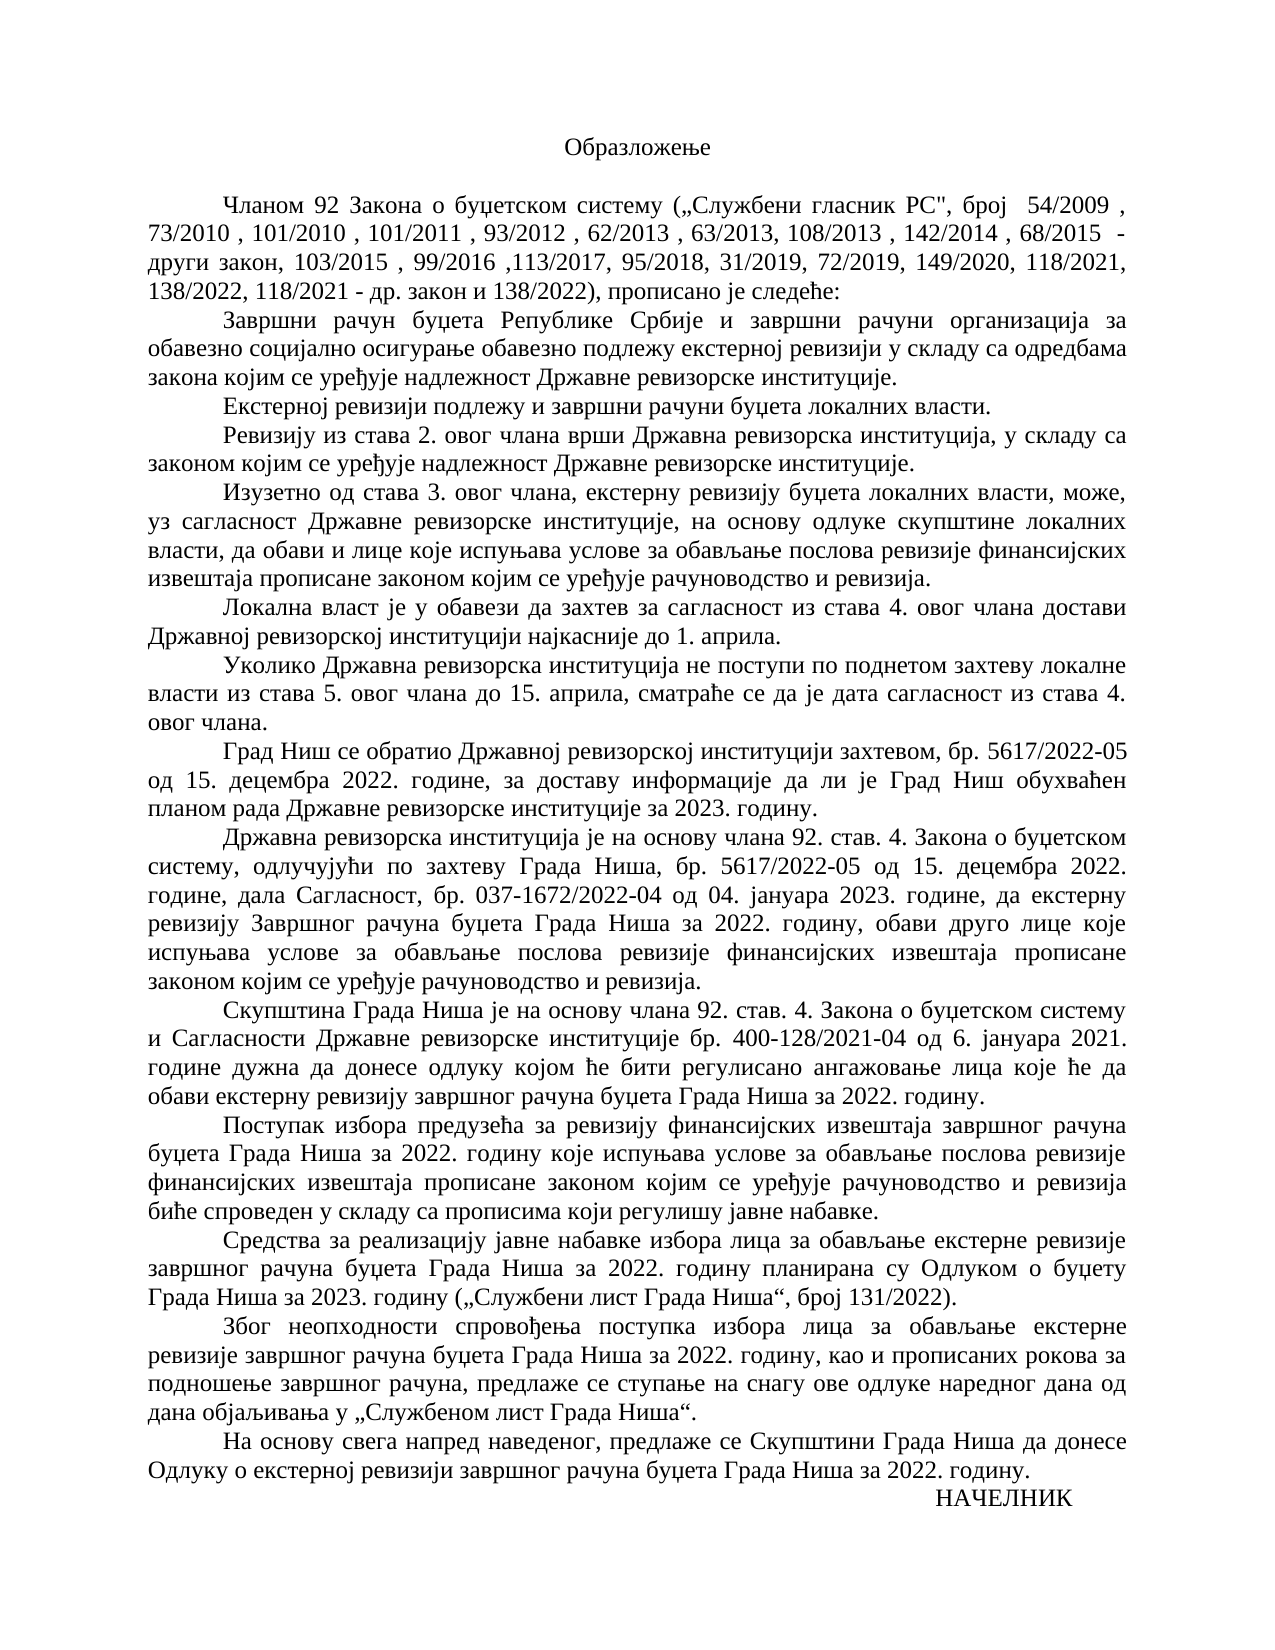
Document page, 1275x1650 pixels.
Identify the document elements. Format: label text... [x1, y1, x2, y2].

text На основу свега напред наведеног, предлаже се Скупштини Града Ниша да донесе Одлуку о екстерној ревизији завршног рачуна буџета Града Ниша за 2022. годину. [148, 1426, 1127, 1483]
text НАЧЕЛНИК [823, 1483, 1127, 1512]
text Чланом 92 Закона о буџетском систему („Службени гласник РС", број 54/2009 , 73/2010 , 101/2010 , 101/2011 , 93/2012 , 62/2013 , 63/2013, 108/2013 , 142/2014 , 68/2015 -други закон, 103/2015 , 99/2016 ,113/2017, 95/2018, 31/2019, 72/2019, 149/2020, 118/2021, 138/2022, 118/2021 - др. закон и 138/2022), прописано је следеће: [148, 190, 1127, 305]
text Ревизију из става 2. овог члана врши Државна ревизорска институција, у складу са законом којим се уређује надлежност Државне ревизорске институције. [148, 420, 1127, 477]
text Образложење [148, 132, 1127, 161]
text Екстерној ревизији подлежу и завршни рачуни буџета локалних власти. [148, 391, 1127, 420]
text Поступак избора предузећа за ревизију финансијских извештаја завршног рачуна буџета Града Ниша за 2022. годину које испуњава услове за обављање послова ревизије финансијских извештаја прописане законом којим се уређује рачуноводство и ревизија биће спроведен у складу са прописима који регулишу јавне набавке. [148, 1110, 1127, 1225]
text Локална власт је у обавези да захтев за сагласност из става 4. овог члана достави Државној ревизорској институцији најкасније до 1. априла. [148, 592, 1127, 650]
text Средства за реализацију јавне набавке избора лица за обављање екстерне ревизије завршног рачуна буџета Града Ниша за 2022. годину планирана су Одлуком о буџету Града Ниша за 2023. годину („Службени лист Града Ниша“, број 131/2022). [148, 1225, 1127, 1311]
text Град Ниш се обратио Државној ревизорској институцији захтевом, бр. 5617/2022-05 од 15. децембра 2022. године, за доставу информације да ли је Град Ниш обухваћен планом рада Државне ревизорске институције за 2023. годину. [148, 736, 1127, 822]
text Због неопходности спровођења поступка избора лица за обављање екстерне ревизије завршног рачуна буџета Града Ниша за 2022. годину, као и прописаних рокова за подношење завршног рачуна, предлаже се ступање на снагу ове одлуке наредног дана од дана објаљивања у „Службеном лист Града Ниша“. [148, 1311, 1127, 1426]
text Државна ревизорска институција је на основу члана 92. став. 4. Закона о буџетском систему, одлучујући по захтеву Града Ниша, бр. 5617/2022-05 од 15. децембра 2022. године, дала Сагласност, бр. 037-1672/2022-04 од 04. јануара 2023. године, да екстерну ревизију Завршног рачуна буџета Града Ниша за 2022. годину, обави друго лице које испуњава услове за обављање послова ревизије финансијских извештаја прописане законом којим се уређује рачуноводство и ревизија. [148, 822, 1127, 995]
text Скупштина Града Ниша је на основу члана 92. став. 4. Закона о буџетском систему и Сагласности Државне ревизорске институције бр. 400-128/2021-04 од 6. јануара 2021. године дужна да донесе одлуку којом ће бити регулисано ангажовање лица које ће да обави екстерну ревизију завршног рачуна буџета Града Ниша за 2022. годину. [148, 995, 1127, 1110]
text Завршни рачун буџета Републике Србије и завршни рачуни организација за обавезно социјално осигурање обавезно подлежу екстерној ревизији у складу са одредбама закона којим се уређује надлежност Државне ревизорске институције. [148, 305, 1127, 391]
text Изузетно од става 3. овог члана, екстерну ревизију буџета локалних власти, може, уз сагласност Државне ревизорске институције, на основу одлуке скупштине локалних власти, да обави и лице које испуњава услове за обављање послова ревизије финансијских извештаја прописане законом којим се уређује рачуноводство и ревизија. [148, 477, 1127, 592]
text Уколико Државна ревизорска институција не поступи по поднетом захтеву локалне власти из става 5. овог члана до 15. априла, сматраће се да је дата сагласност из става 4. овог члана. [148, 650, 1127, 736]
